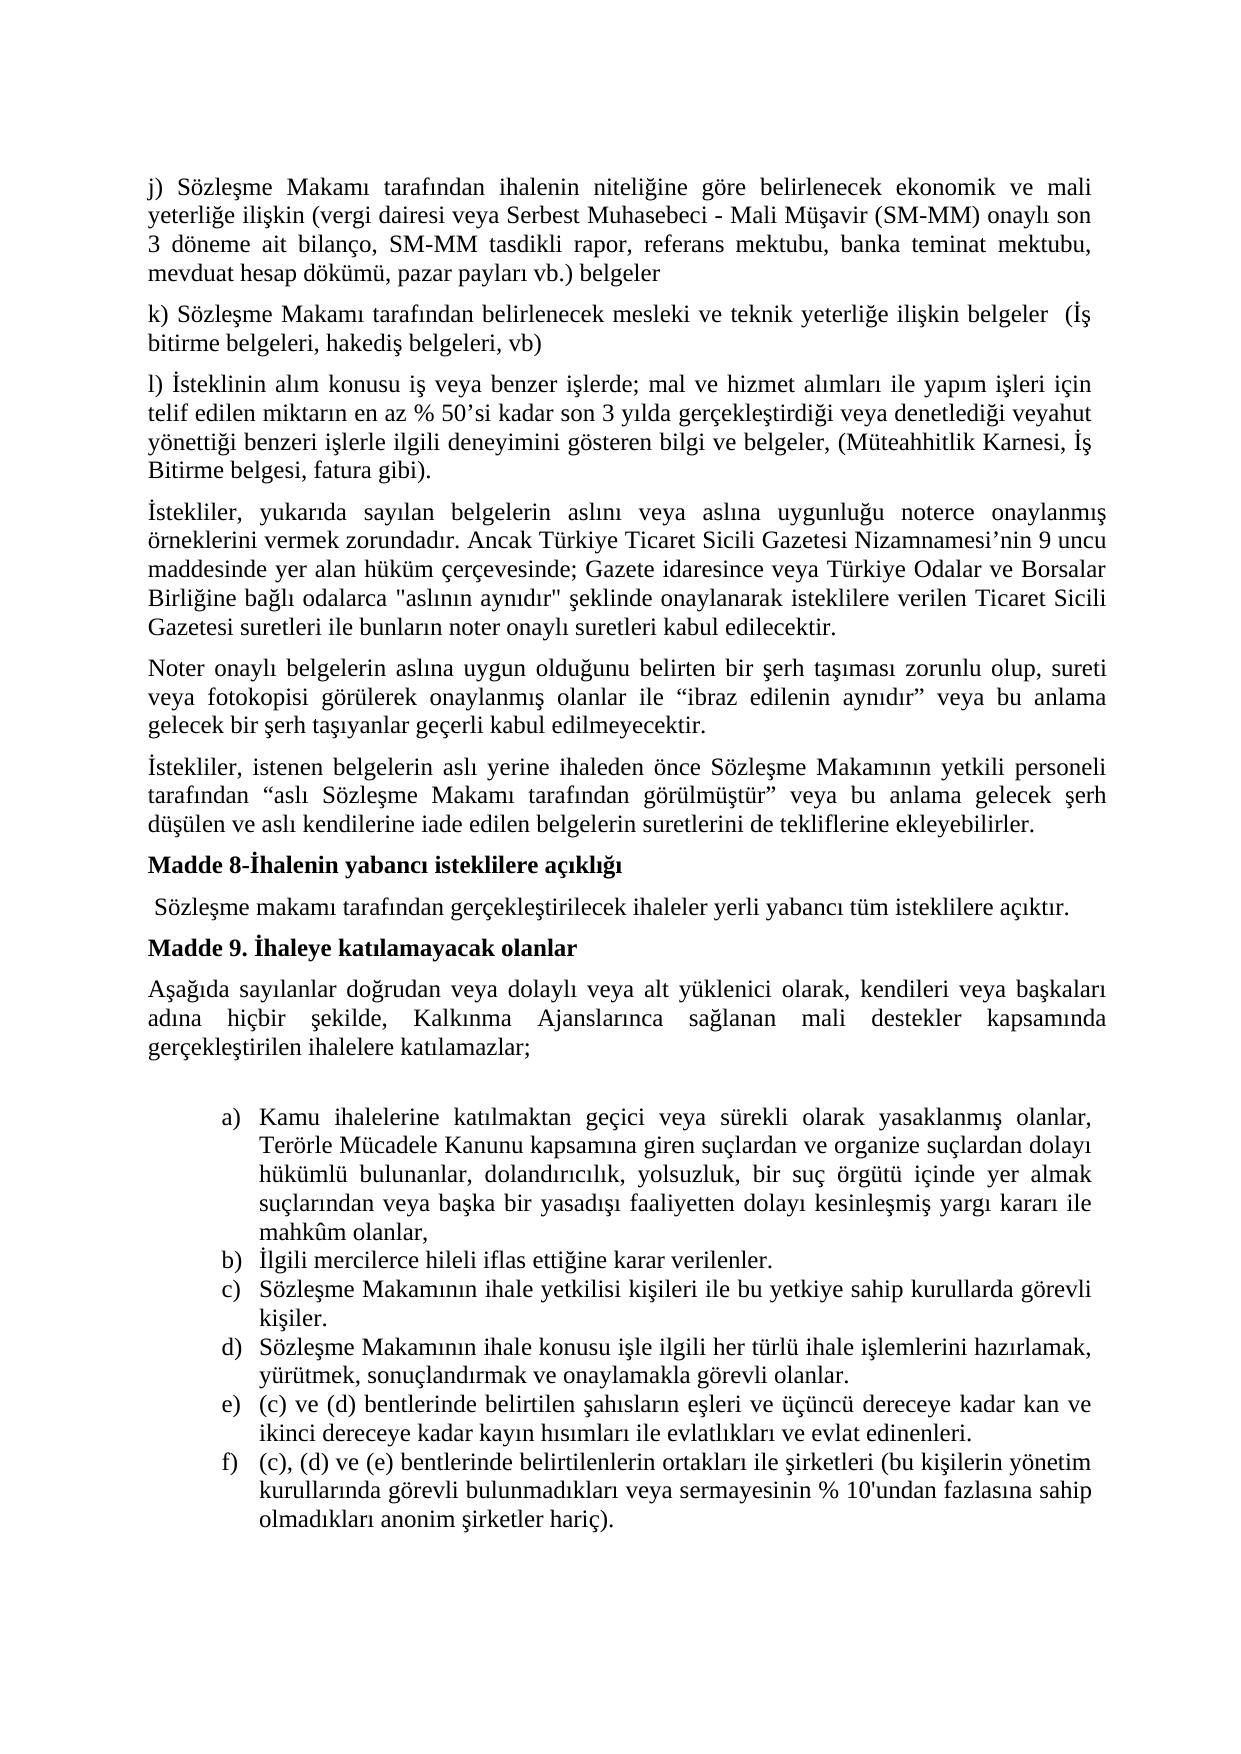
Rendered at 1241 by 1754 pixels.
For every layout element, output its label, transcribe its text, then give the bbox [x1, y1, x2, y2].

text İstekliler, istenen belgelerin aslı yerine ihaleden önce Sözleşme Makamının yetkili personeli tarafından “aslı Sözleşme Makamı tarafından görülmüştür” veya bu anlama gelecek şerh düşülen ve aslı kendilerine iade edilen belgelerin suretlerini de tekliflerine ekleyebilirler. [148, 752, 1107, 838]
text Sözleşme makamı tarafından gerçekleştirilecek ihaleler yerli yabancı tüm isteklilere açıktır. [148, 892, 1107, 920]
list (c) ve (d) bentlerinde belirtilen şahısların eşleri ve üçüncü dereceye kadar kan ve ikinci dereceye kadar kayın hısımları ile evlatlıkları ve evlat edinenleri. [221, 1389, 1093, 1447]
text Noter onaylı belgelerin aslına uygun olduğunu belirten bir şerh taşıması zorunlu olup, sureti veya fotokopisi görülerek onaylanmış olanlar ile “ibraz edilenin aynıdır” veya bu anlama gelecek bir şerh taşıyanlar geçerli kabul edilmeyecektir. [148, 653, 1107, 739]
list Kamu ihalelerine katılmaktan geçici veya sürekli olarak yasaklanmış olanlar, Terörle Mücadele Kanunu kapsamına giren suçlardan ve organize suçlardan dolayı hükümlü bulunanlar, dolandırıcılık, yolsuzluk, bir suç örgütü içinde yer almak suçlarından veya başka bir yasadışı faaliyetten dolayı kesinleşmiş yargı kararı ile mahkûm olanlar, [221, 1102, 1093, 1245]
list (c), (d) ve (e) bentlerinde belirtilenlerin ortakları ile şirketleri (bu kişilerin yönetim kurullarında görevli bulunmadıkları veya sermayesinin % 10'undan fazlasına sahip olmadıkları anonim şirketler hariç). [221, 1447, 1093, 1533]
list Sözleşme Makamının ihale yetkilisi kişileri ile bu yetkiye sahip kurullarda görevli kişiler. [221, 1274, 1093, 1332]
text İstekliler, yukarıda sayılan belgelerin aslını veya aslına uygunluğu noterce onaylanmış örneklerini vermek zorundadır. Ancak Türkiye Ticaret Sicili Gazetesi Nizamnamesi’nin 9 uncu maddesinde yer alan hüküm çerçevesinde; Gazete idaresince veya Türkiye Odalar ve Borsalar Birliğine bağlı odalarca "aslının aynıdır" şeklinde onaylanarak isteklilere verilen Ticaret Sicili Gazetesi suretleri ile bunların noter onaylı suretleri kabul edilecektir. [148, 497, 1107, 640]
text Madde 8-İhalenin yabancı isteklilere açıklığı [148, 850, 1107, 879]
text Aşağıda sayılanlar doğrudan veya dolaylı veya alt yüklenici olarak, kendileri veya başkaları adına hiçbir şekilde, Kalkınma Ajanslarınca sağlanan mali destekler kapsamında gerçekleştirilen ihalelere katılamazlar; [148, 974, 1107, 1060]
text l) İsteklinin alım konusu iş veya benzer işlerde; mal ve hizmet alımları ile yapım işleri için telif edilen miktarın en az % 50’si kadar son 3 yılda gerçekleştirdiği veya denetlediği veyahut yönettiği benzeri işlerle ilgili deneyimini gösteren bilgi ve belgeler, (Müteahhitlik Karnesi, İş Bitirme belgesi, fatura gibi). [148, 369, 1093, 484]
text j) Sözleşme Makamı tarafından ihalenin niteliğine göre belirlenecek ekonomik ve mali yeterliğe ilişkin (vergi dairesi veya Serbest Muhasebeci - Mali Müşavir (SM-MM) onaylı son 3 döneme ait bilanço, SM-MM tasdikli rapor, referans mektubu, banka teminat mektubu, mevduat hesap dökümü, pazar payları vb.) belgeler [148, 172, 1093, 287]
text Madde 9. İhaleye katılamayacak olanlar [148, 933, 1107, 962]
list Sözleşme Makamının ihale konusu işle ilgili her türlü ihale işlemlerini hazırlamak, yürütmek, sonuçlandırmak ve onaylamakla görevli olanlar. [221, 1332, 1093, 1389]
text k) Sözleşme Makamı tarafından belirlenecek mesleki ve teknik yeterliğe ilişkin belgeler (İş bitirme belgeleri, hakediş belgeleri, vb) [148, 299, 1093, 357]
list İlgili mercilerce hileli iflas ettiğine karar verilenler. [221, 1245, 1093, 1274]
